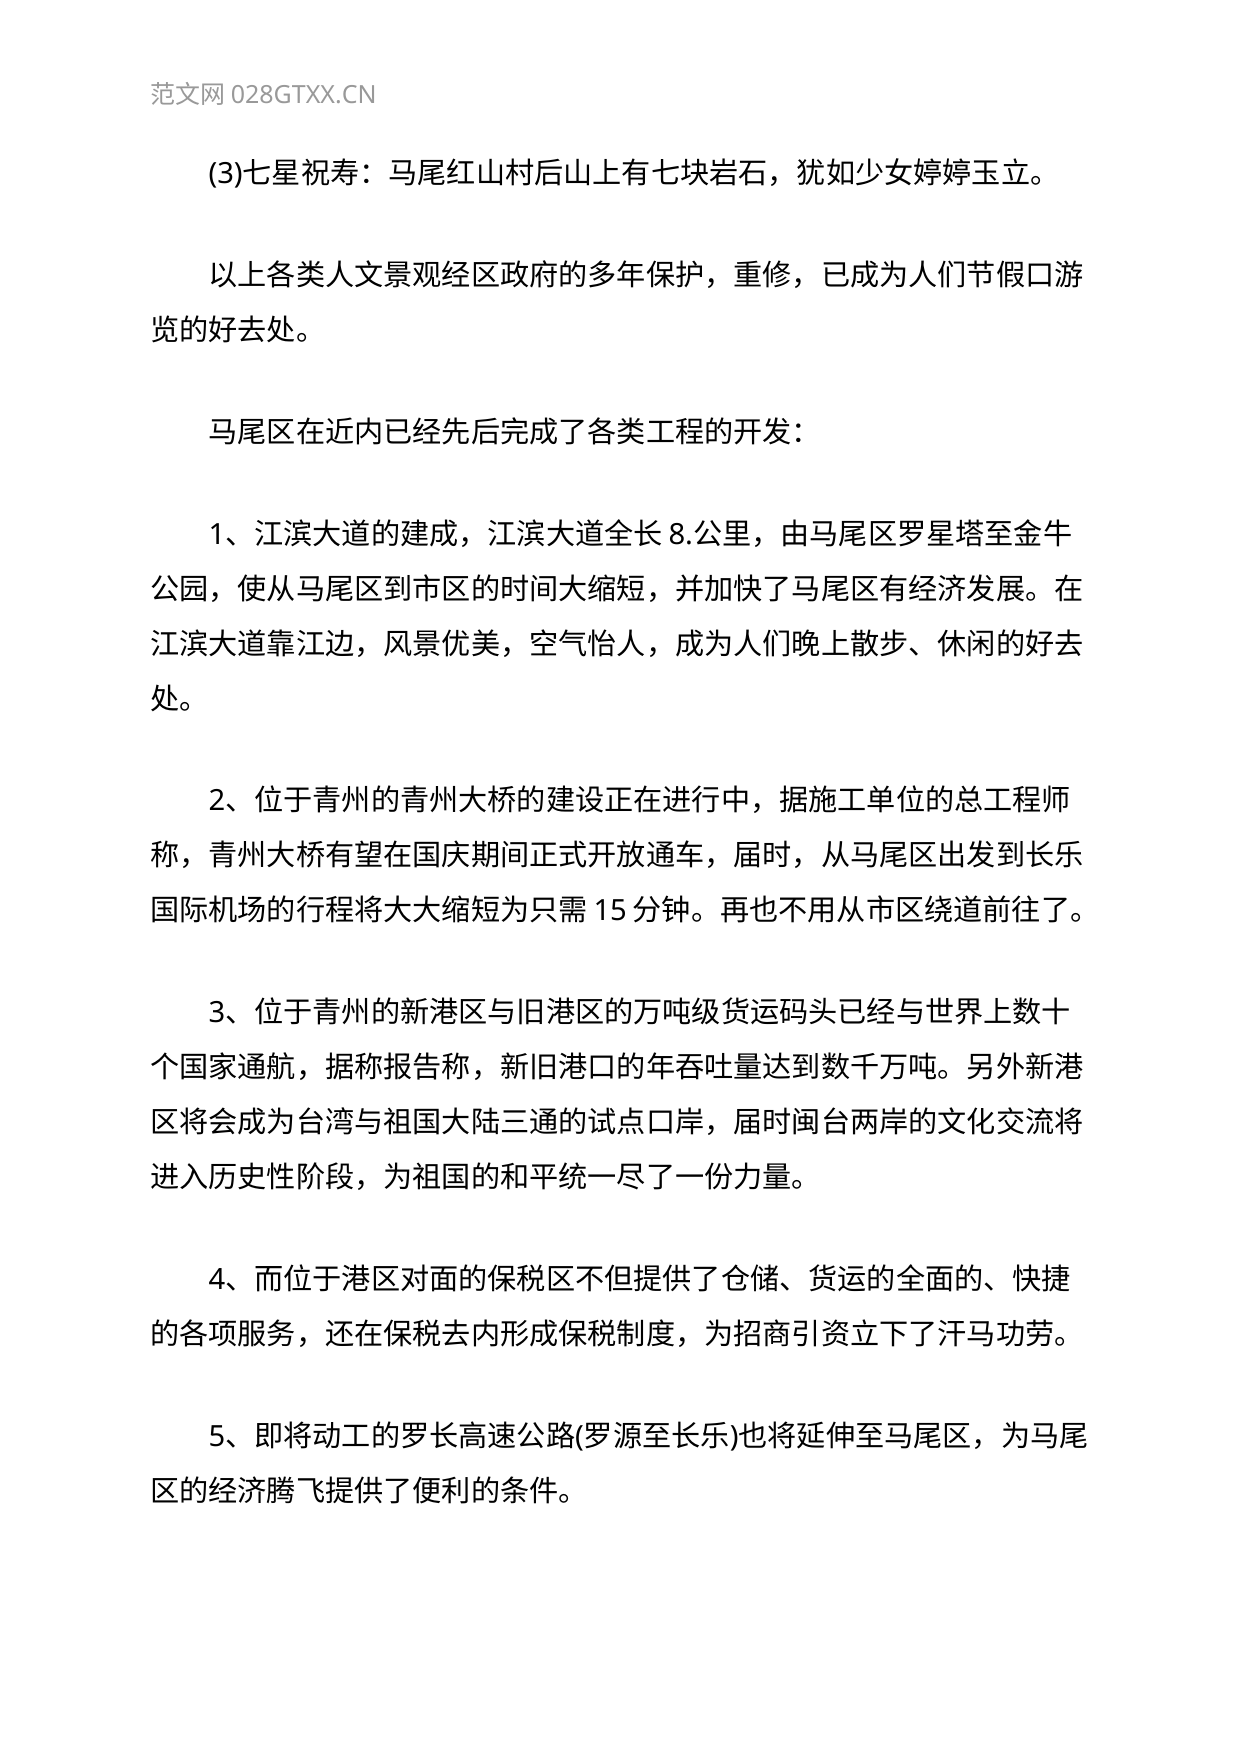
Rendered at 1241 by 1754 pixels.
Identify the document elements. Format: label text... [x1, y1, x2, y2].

text 1、江滨大道的建成，江滨大道全长8.公里，由马尾区罗星塔至金牛公园，使从马尾区到市区的时间大缩短，并加快了马尾区有经济发展。在江滨大道靠江边，风景优美，空气怡人，成为人们晚上散步、休闲的好去处。 [150, 510, 1090, 717]
text (3)七星祝寿：马尾红山村后山上有七块岩石，犹如少女婷婷玉立。 [150, 150, 1090, 192]
text 马尾区在近内已经先后完成了各类工程的开发： [150, 409, 1090, 451]
text 以上各类人文景观经区政府的多年保护，重修，已成为人们节假口游览的好去处。 [150, 252, 1090, 349]
text 5、即将动工的罗长高速公路(罗源至长乐)也将延伸至马尾区，为马尾区的经济腾飞提供了便利的条件。 [150, 1412, 1090, 1509]
text 4、而位于港区对面的保税区不但提供了仓储、货运的全面的、快捷的各项服务，还在保税去内形成保税制度，为招商引资立下了汗马功劳。 [150, 1255, 1090, 1353]
text 3、位于青州的新港区与旧港区的万吨级货运码头已经与世界上数十个国家通航，据称报告称，新旧港口的年吞吐量达到数千万吨。另外新港区将会成为台湾与祖国大陆三通的试点口岸，届时闽台两岸的文化交流将进入历史性阶段，为祖国的和平统一尽了一份力量。 [150, 989, 1090, 1196]
text 2、位于青州的青州大桥的建设正在进行中，据施工单位的总工程师称，青州大桥有望在国庆期间正式开放通车，届时，从马尾区出发到长乐国际机场的行程将大大缩短为只需15分钟。再也不用从市区绕道前往了。 [150, 777, 1090, 929]
